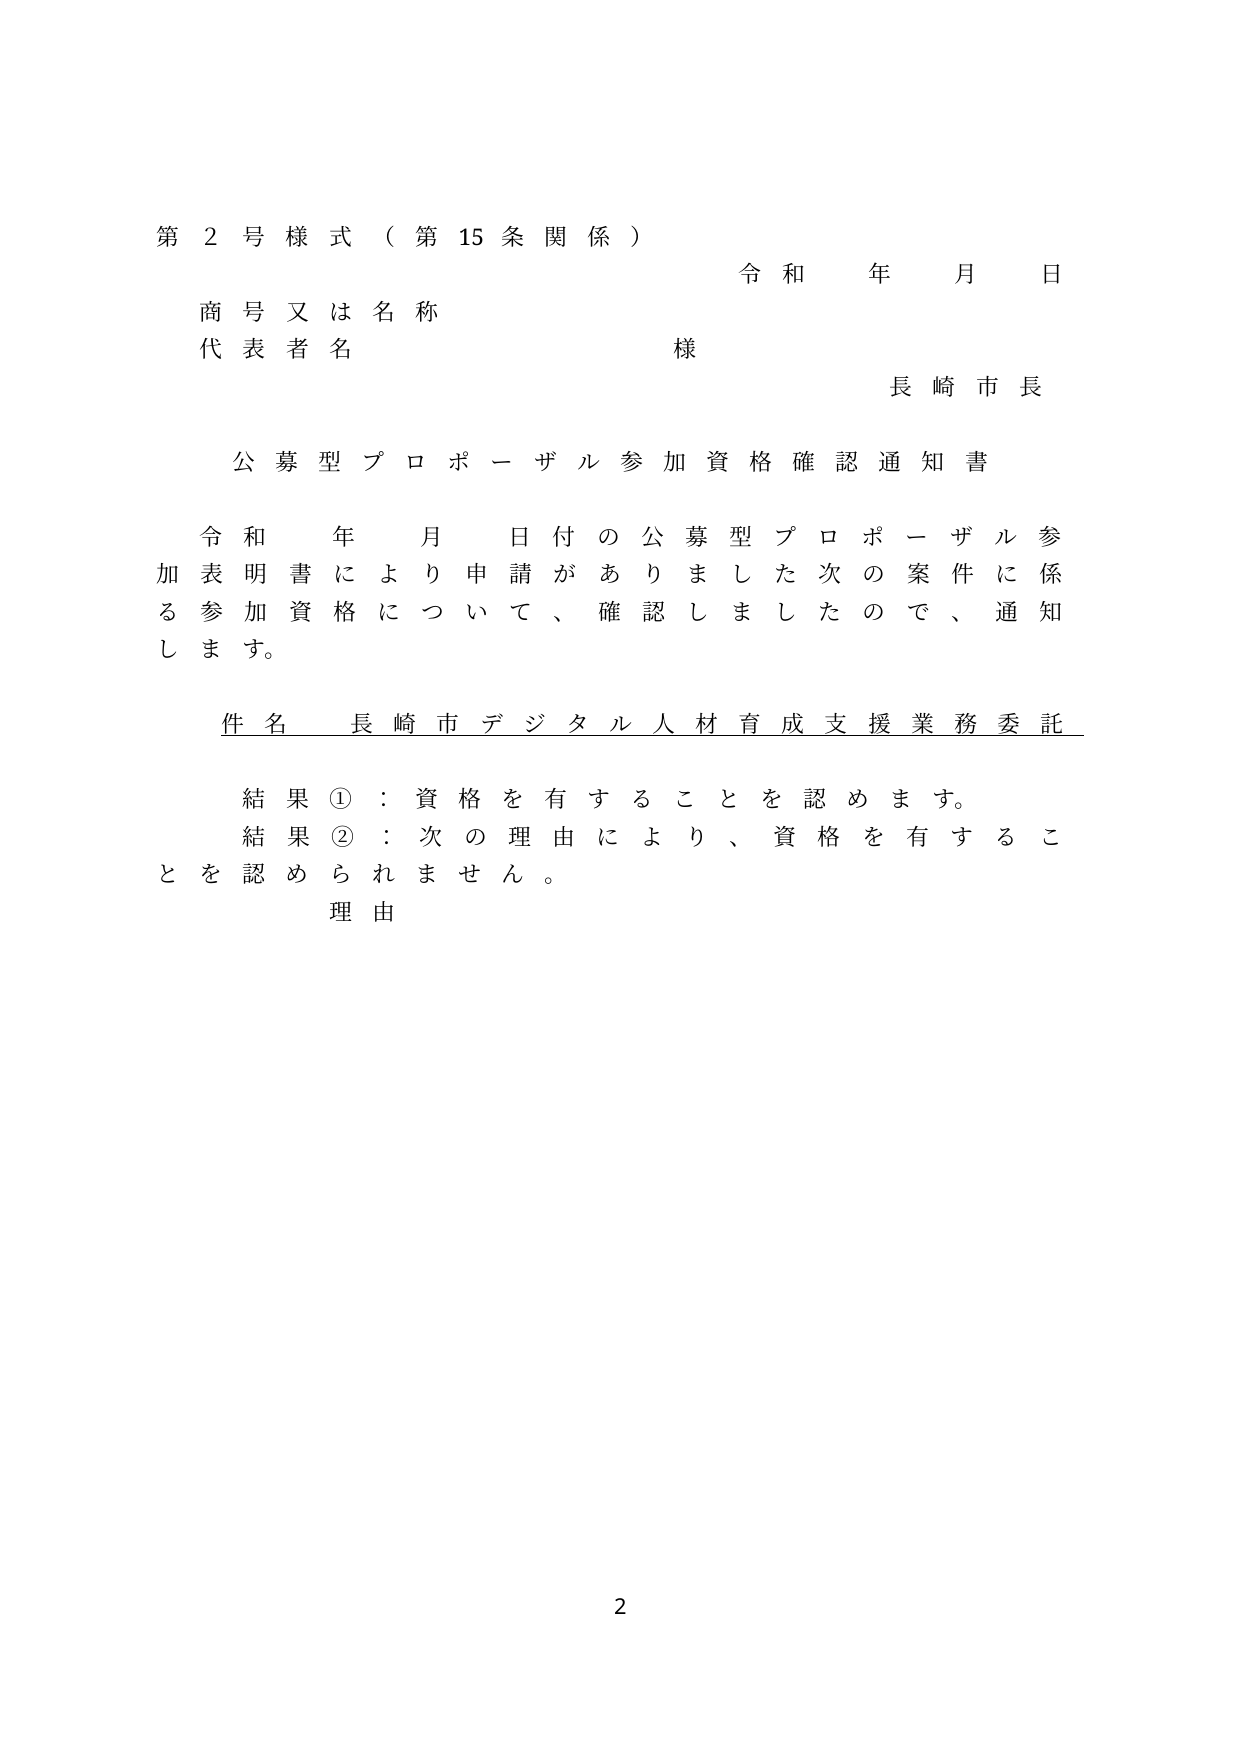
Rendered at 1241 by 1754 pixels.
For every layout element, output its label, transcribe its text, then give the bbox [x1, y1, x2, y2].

text 令和 年 月 日付の公募型プロポーザル参加表明書により申請がありました次の案件に係る参加資格について、確認しましたので、通知します。 [156, 517, 1084, 667]
text 理由 [156, 892, 1084, 929]
text 令和 年 月 日 [156, 254, 1084, 292]
text 代表者名 様 [156, 329, 1084, 367]
text 結果①：資格を有することを認めます。 [156, 779, 1084, 817]
text 第２号様式（第15条関係） [156, 217, 1084, 254]
text 公募型プロポーザル参加資格確認通知書 [156, 442, 1084, 479]
text 長崎市長 [156, 367, 1084, 404]
text 結果②：次の理由により、資格を有することを認められません。 [156, 817, 1084, 892]
text 商号又は名称 [156, 292, 1084, 329]
text 件名 長崎市デジタル人材育成支援業務委託 [156, 704, 1084, 742]
